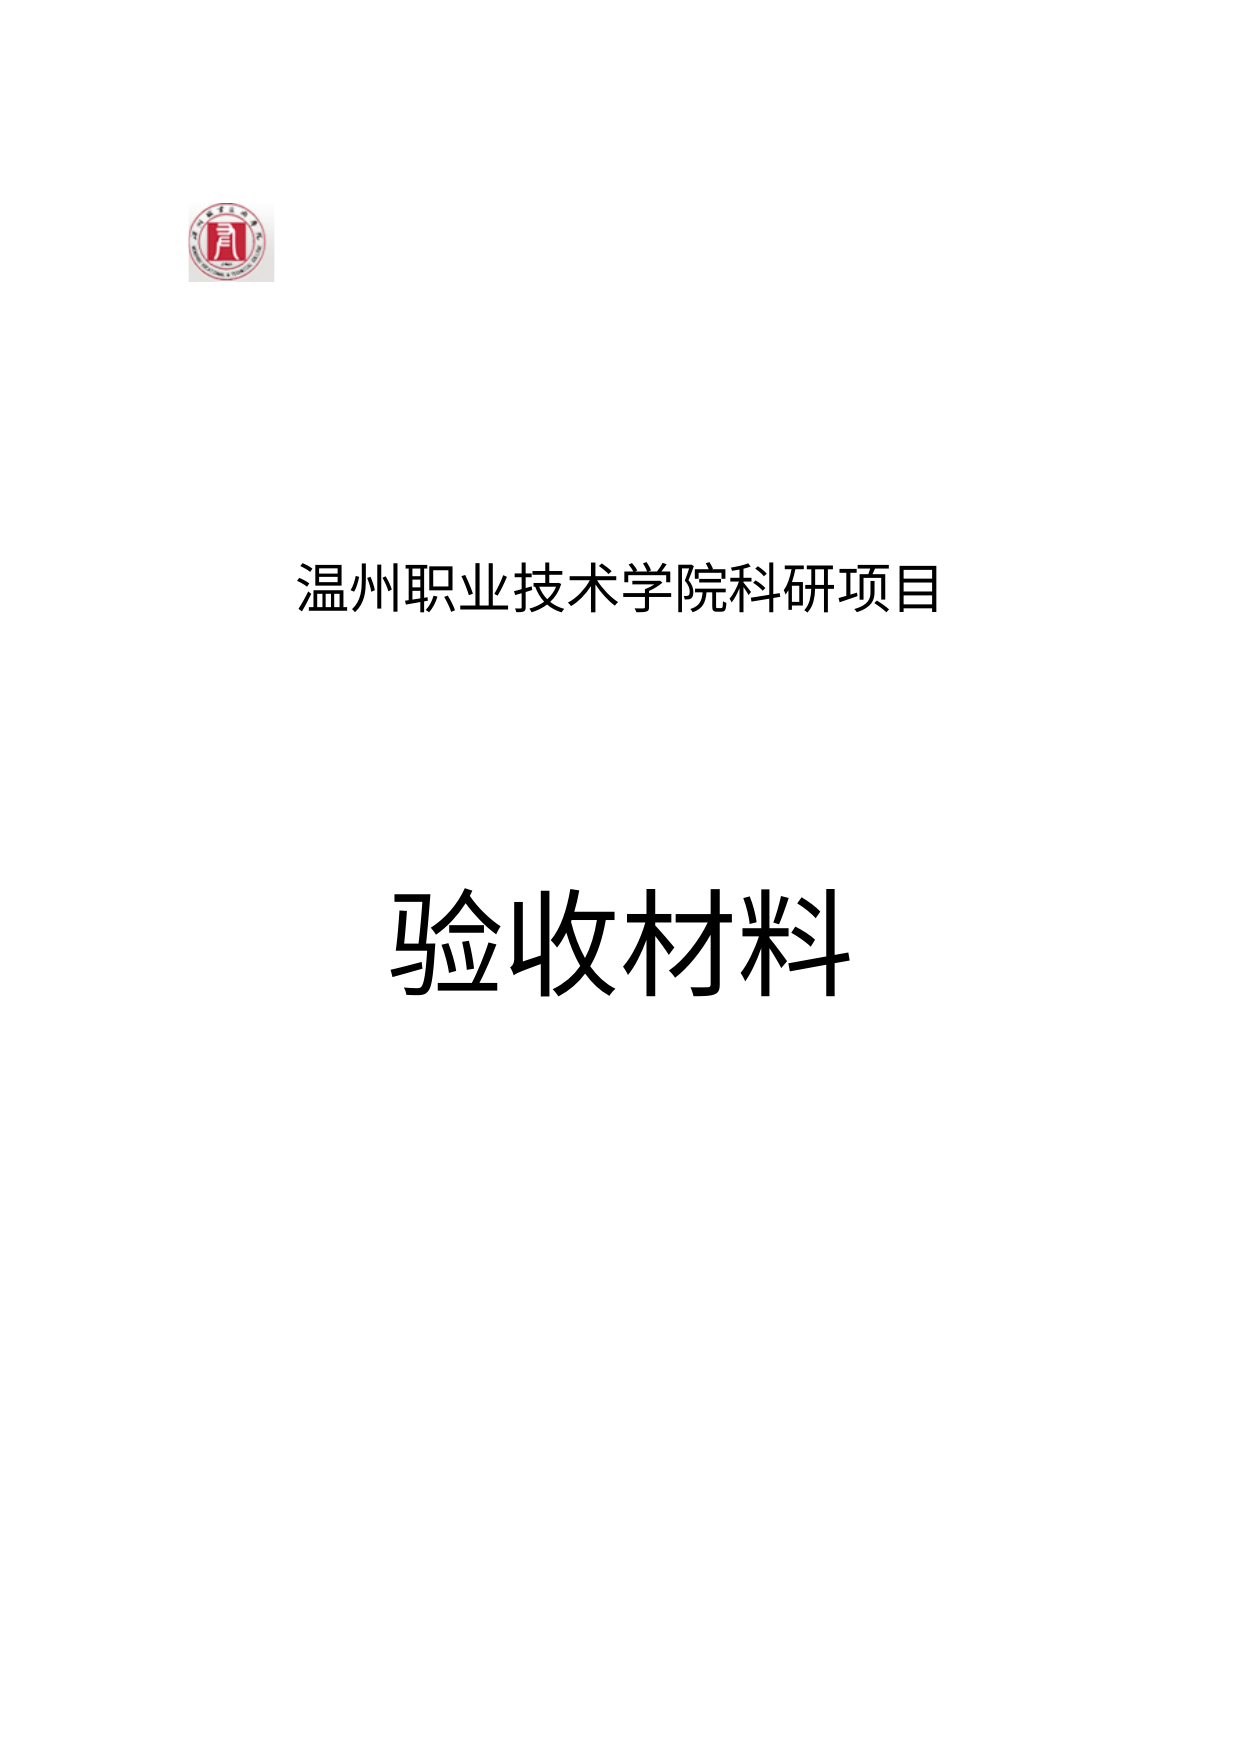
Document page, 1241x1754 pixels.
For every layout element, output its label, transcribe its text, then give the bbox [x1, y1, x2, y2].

picture [188, 203, 275, 282]
text 温州职业技术学院科研项目 [187, 211, 1053, 633]
text 验收材料 [187, 839, 1053, 1034]
